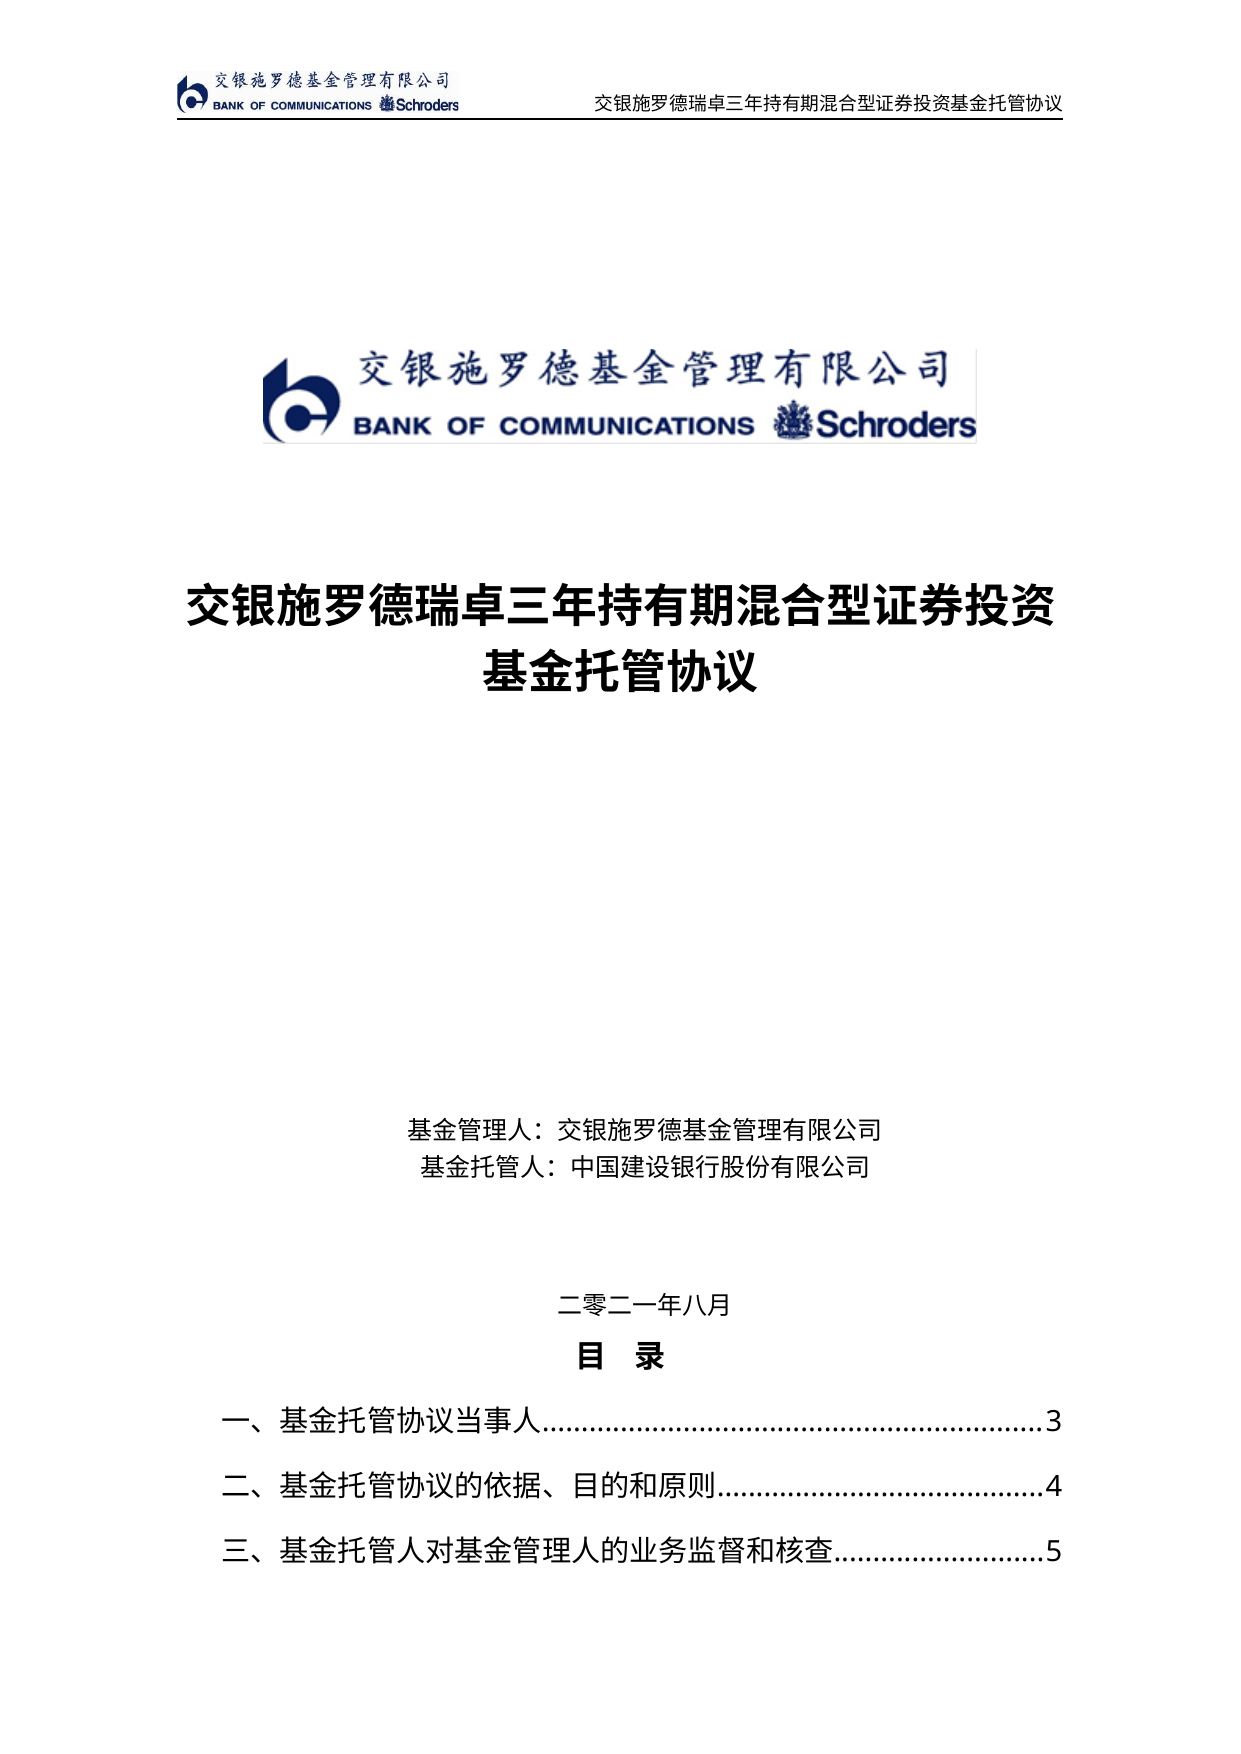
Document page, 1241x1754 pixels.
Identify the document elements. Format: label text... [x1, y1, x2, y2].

text 目 录 [177, 1322, 1063, 1387]
text 二、基金托管协议的依据、目的和原则 4 [221, 1452, 1063, 1517]
text 交银施罗德瑞卓三年持有期混合型证券投资基金托管协议 [177, 569, 1063, 702]
text 基金管理人：交银施罗德基金管理有限公司 [177, 1111, 1063, 1147]
text 一、基金托管协议当事人 3 [221, 1387, 1063, 1452]
text 基金托管人：中国建设银行股份有限公司 [177, 1147, 1063, 1183]
text 二零二一年八月 [177, 1285, 1063, 1322]
picture [177, 71, 459, 113]
text 三、基金托管人对基金管理人的业务监督和核查 5 [221, 1517, 1063, 1582]
picture [263, 349, 978, 445]
